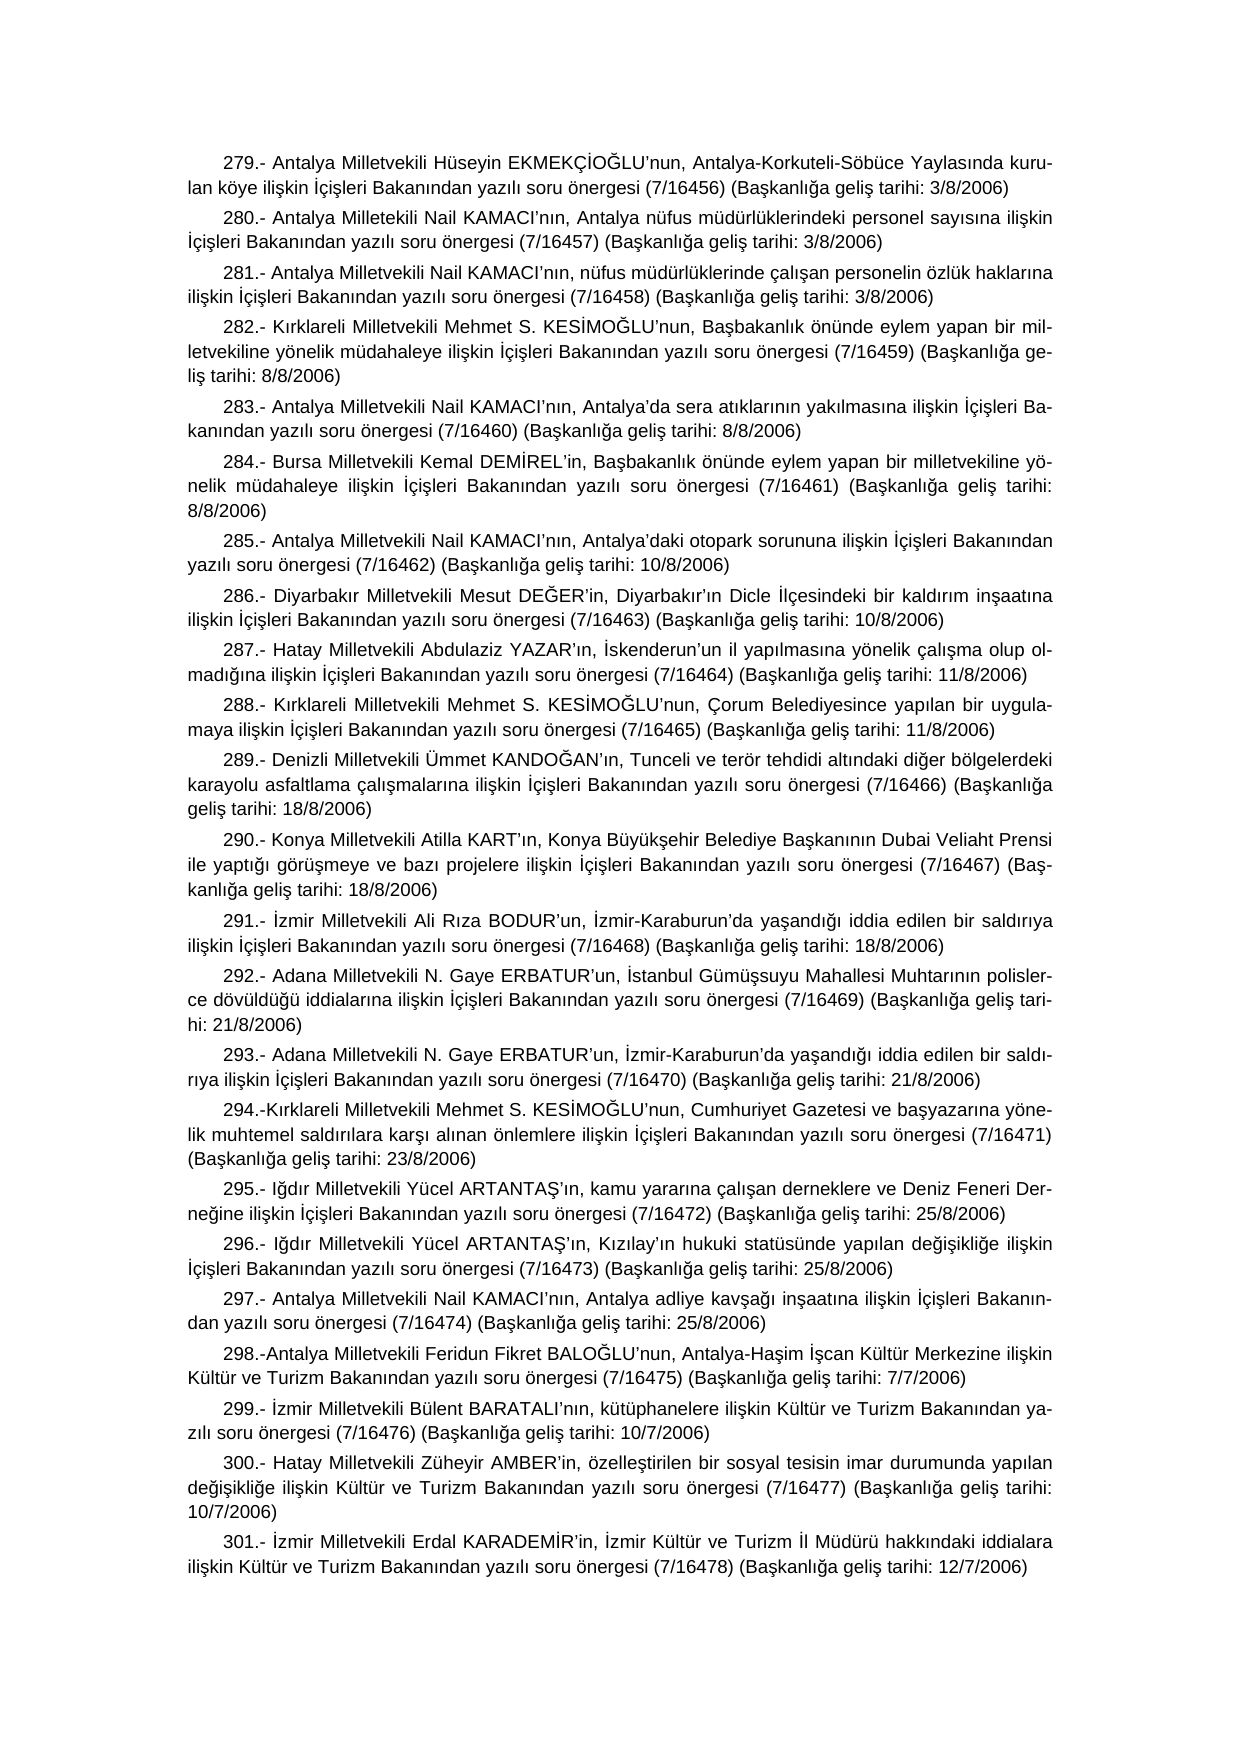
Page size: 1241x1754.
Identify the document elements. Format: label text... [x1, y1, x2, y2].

text 299.- İzmir Milletvekili Bülent BARATALI’nın, kütüphanelere ilişkin Kültür ve Turizm Bakanından yazılı soru önergesi (7/16476) (Başkanlığa geliş tarihi: 10/7/2006) [187, 1395, 1053, 1444]
text 286.- Diyarbakır Milletvekili Mesut DEĞER’in, Diyarbakır’ın Dicle İlçesindeki bir kaldırım inşaatına ilişkin İçişleri Bakanından yazılı soru önergesi (7/16463) (Başkanlığa geliş tarihi: 10/8/2006) [187, 582, 1053, 631]
text 291.- İzmir Milletvekili Ali Rıza BODUR’un, İzmir-Karaburun’da yaşandığı iddia edilen bir saldırıya ilişkin İçişleri Bakanından yazılı soru önergesi (7/16468) (Başkanlığa geliş tarihi: 18/8/2006) [187, 907, 1053, 957]
text 301.- İzmir Milletvekili Erdal KARADEMİR’in, İzmir Kültür ve Turizm İl Müdürü hakkındaki iddialara ilişkin Kültür ve Turizm Bakanından yazılı soru önergesi (7/16478) (Başkanlığa geliş tarihi: 12/7/2006) [187, 1529, 1053, 1578]
text 289.- Denizli Milletvekili Ümmet KANDOĞAN’ın, Tunceli ve terör tehdidi altındaki diğer bölgelerdeki karayolu asfaltlama çalışmalarına ilişkin İçişleri Bakanından yazılı soru önergesi (7/16466) (Başkanlığa geliş tarihi: 18/8/2006) [187, 747, 1053, 820]
text 298.- Antalya Milletvekili Feridun Fikret BALOĞLU’nun, Antalya-Haşim İşcan Kültür Merkezine ilişkin Kültür ve Turizm Bakanından yazılı soru önergesi (7/16475) (Başkanlığa geliş tarihi: 7/7/2006) [187, 1341, 1053, 1389]
text 280.- Antalya Milletekili Nail KAMACI’nın, Antalya nüfus müdürlüklerindeki personel sayısına ilişkin İçişleri Bakanından yazılı soru önergesi (7/16457) (Başkanlığa geliş tarihi: 3/8/2006) [187, 205, 1053, 254]
text 282.- Kırklareli Milletvekili Mehmet S. KESİMOĞLU’nun, Başbakanlık önünde eylem yapan bir milletvekiline yönelik müdahaleye ilişkin İçişleri Bakanından yazılı soru önergesi (7/16459) (Başkanlığa geliş tarihi: 8/8/2006) [187, 314, 1053, 388]
text 297.- Antalya Milletvekili Nail KAMACI’nın, Antalya adliye kavşağı inşaatına ilişkin İçişleri Bakanından yazılı soru önergesi (7/16474) (Başkanlığa geliş tarihi: 25/8/2006) [187, 1286, 1053, 1335]
text 292.- Adana Milletvekili N. Gaye ERBATUR’un, İstanbul Gümüşsuyu Mahallesi Muhtarının polislerce dövüldüğü iddialarına ilişkin İçişleri Bakanından yazılı soru önergesi (7/16469) (Başkanlığa geliş tarihi: 21/8/2006) [187, 963, 1053, 1036]
text 287.- Hatay Milletvekili Abdulaziz YAZAR’ın, İskenderun’un il yapılmasına yönelik çalışma olup olmadığına ilişkin İçişleri Bakanından yazılı soru önergesi (7/16464) (Başkanlığa geliş tarihi: 11/8/2006) [187, 637, 1053, 686]
text 296.- Iğdır Milletvekili Yücel ARTANTAŞ’ın, Kızılay’ın hukuki statüsünde yapılan değişikliğe ilişkin İçişleri Bakanından yazılı soru önergesi (7/16473) (Başkanlığa geliş tarihi: 25/8/2006) [187, 1231, 1053, 1280]
text 294.- Kırklareli Milletvekili Mehmet S. KESİMOĞLU’nun, Cumhuriyet Gazetesi ve başyazarına yönelik muhtemel saldırılara karşı alınan önlemlere ilişkin İçişleri Bakanından yazılı soru önergesi (7/16471) (Başkanlığa geliş tarihi: 23/8/2006) [187, 1097, 1053, 1170]
text 290.- Konya Milletvekili Atilla KART’ın, Konya Büyükşehir Belediye Başkanının Dubai Veliaht Prensi ile yaptığı görüşmeye ve bazı projelere ilişkin İçişleri Bakanından yazılı soru önergesi (7/16467) (Başkanlığa geliş tarihi: 18/8/2006) [187, 826, 1053, 901]
text 295.- Iğdır Milletvekili Yücel ARTANTAŞ’ın, kamu yararına çalışan derneklere ve Deniz Feneri Derneğine ilişkin İçişleri Bakanından yazılı soru önergesi (7/16472) (Başkanlığa geliş tarihi: 25/8/2006) [187, 1176, 1053, 1225]
text 279.- Antalya Milletvekili Hüseyin EKMEKÇİOĞLU’nun, Antalya-Korkuteli-Söbüce Yaylasında kurulan köye ilişkin İçişleri Bakanından yazılı soru önergesi (7/16456) (Başkanlığa geliş tarihi: 3/8/2006) [187, 150, 1053, 199]
text 284.- Bursa Milletvekili Kemal DEMİREL’in, Başbakanlık önünde eylem yapan bir milletvekiline yönelik müdahaleye ilişkin İçişleri Bakanından yazılı soru önergesi (7/16461) (Başkanlığa geliş tarihi: 8/8/2006) [187, 448, 1053, 522]
text 300.- Hatay Milletvekili Züheyir AMBER’in, özelleştirilen bir sosyal tesisin imar durumunda yapılan değişikliğe ilişkin Kültür ve Turizm Bakanından yazılı soru önergesi (7/16477) (Başkanlığa geliş tarihi: 10/7/2006) [187, 1450, 1053, 1523]
text 281.- Antalya Milletvekili Nail KAMACI’nın, nüfus müdürlüklerinde çalışan personelin özlük haklarına ilişkin İçişleri Bakanından yazılı soru önergesi (7/16458) (Başkanlığa geliş tarihi: 3/8/2006) [187, 259, 1053, 308]
text 285.- Antalya Milletvekili Nail KAMACI’nın, Antalya’daki otopark sorununa ilişkin İçişleri Bakanından yazılı soru önergesi (7/16462) (Başkanlığa geliş tarihi: 10/8/2006) [187, 528, 1053, 577]
text 283.- Antalya Milletvekili Nail KAMACI’nın, Antalya’da sera atıklarının yakılmasına ilişkin İçişleri Bakanından yazılı soru önergesi (7/16460) (Başkanlığa geliş tarihi: 8/8/2006) [187, 394, 1053, 443]
text 288.- Kırklareli Milletvekili Mehmet S. KESİMOĞLU’nun, Çorum Belediyesince yapılan bir uygulamaya ilişkin İçişleri Bakanından yazılı soru önergesi (7/16465) (Başkanlığa geliş tarihi: 11/8/2006) [187, 692, 1053, 741]
text 293.- Adana Milletvekili N. Gaye ERBATUR’un, İzmir-Karaburun’da yaşandığı iddia edilen bir saldırıya ilişkin İçişleri Bakanından yazılı soru önergesi (7/16470) (Başkanlığa geliş tarihi: 21/8/2006) [187, 1042, 1053, 1091]
